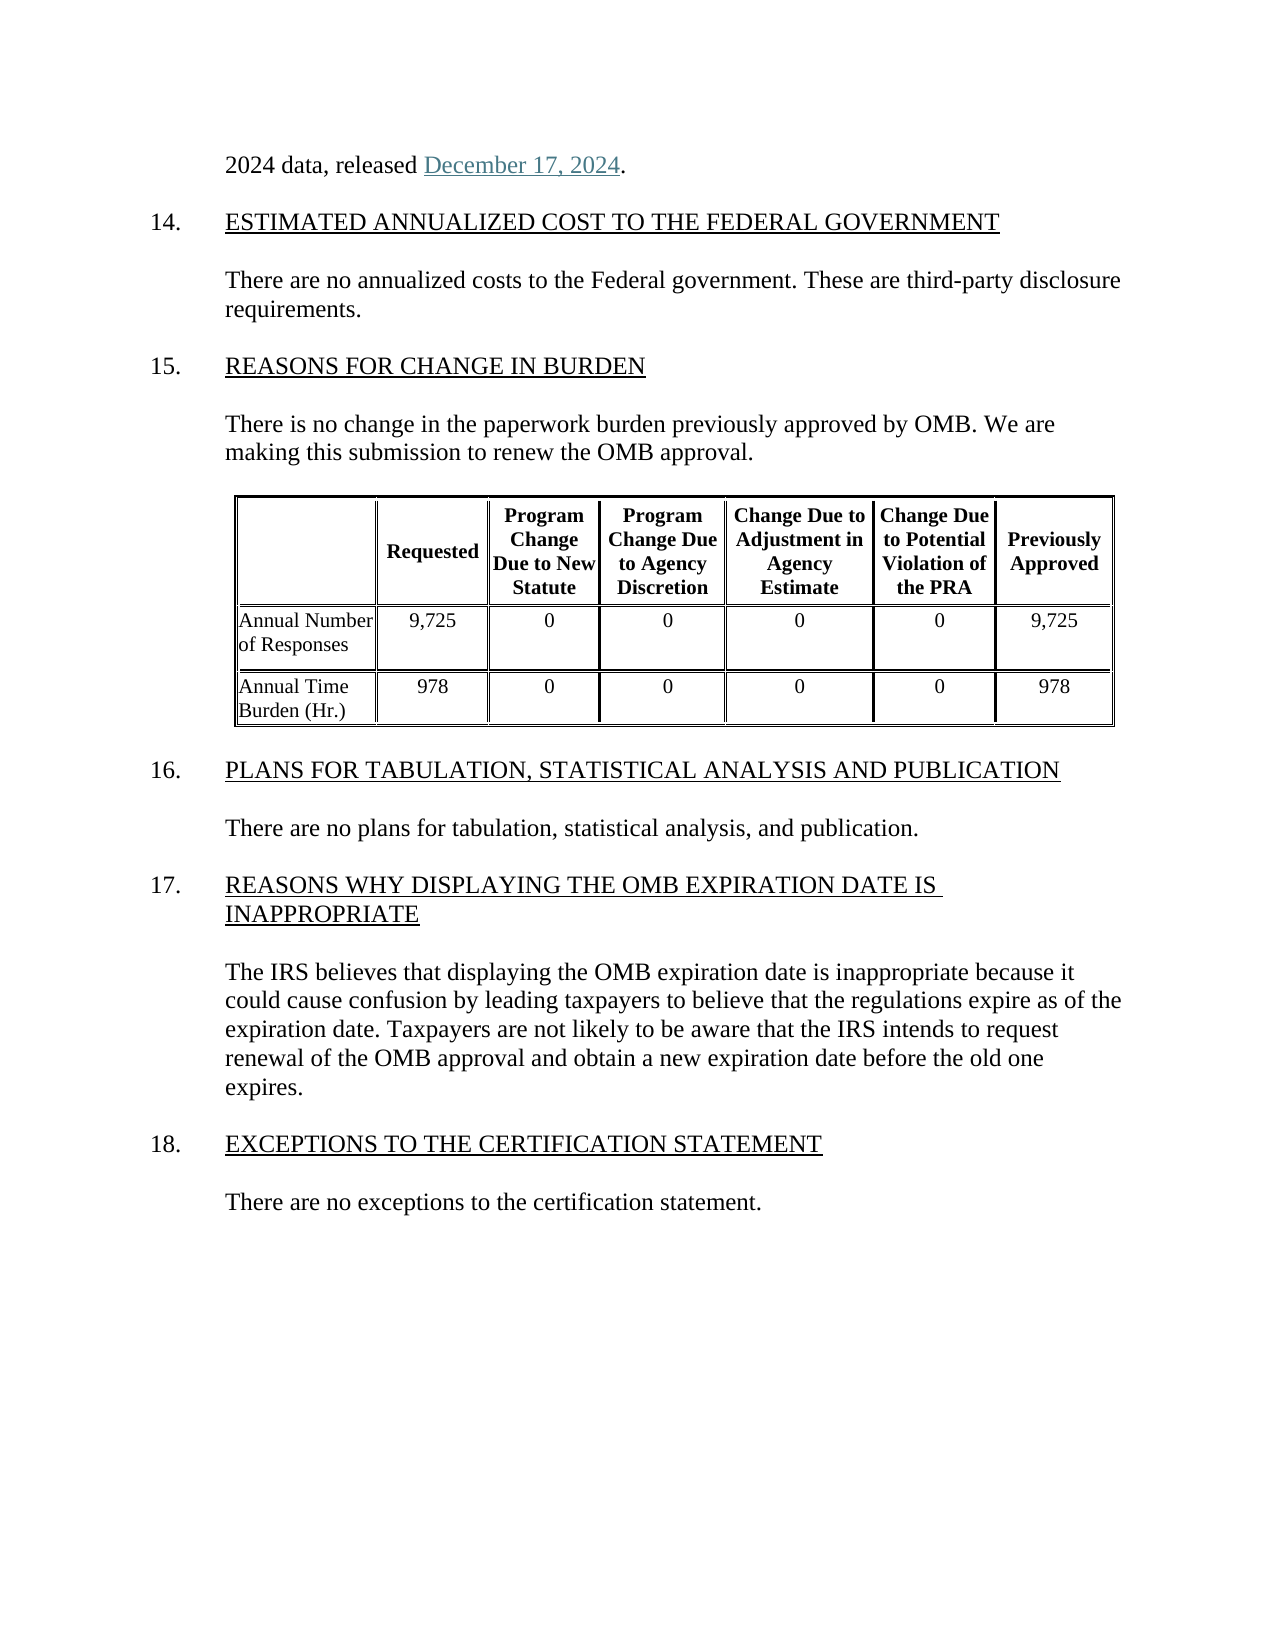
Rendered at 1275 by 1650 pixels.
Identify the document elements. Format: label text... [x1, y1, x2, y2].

table_header Program Change Due to New Statute [489, 498, 599, 603]
text 15. REASONS FOR CHANGE IN BURDEN [150, 351, 1125, 380]
table_cell 0 [726, 673, 873, 723]
text 16. PLANS FOR TABULATION, STATISTICAL ANALYSIS AND PUBLICATION [150, 756, 1125, 784]
text 17. REASONS WHY DISPLAYING THE OMB EXPIRATION DATE IS INAPPROPRIATE [150, 871, 1125, 928]
table_cell 0 [875, 607, 994, 669]
table_cell 0 [489, 673, 599, 723]
table_header [238, 498, 376, 603]
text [225, 150, 1125, 179]
text 18. EXCEPTIONS TO THE CERTIFICATION STATEMENT [150, 1129, 1125, 1158]
table_header Requested [376, 498, 489, 603]
text 14. ESTIMATED ANNUALIZED COST TO THE FEDERAL GOVERNMENT [150, 207, 1125, 236]
table_cell 9,725 [997, 604, 1112, 669]
table_header Program Change Due to Agency Discretion [599, 498, 726, 603]
text There is no change in the paperwork burden previously approved by OMB. We are making this submission to renew the OMB approval. [225, 409, 1125, 466]
table_cell 978 [995, 669, 1112, 723]
table_cell Annual Time Burden (Hr.) [238, 669, 376, 723]
table_cell 0 [490, 607, 598, 669]
table_cell 0 [727, 607, 872, 669]
table_cell 0 [873, 673, 995, 723]
table_header Change Due to Adjustment in Agency Estimate [726, 498, 873, 603]
text There are no exceptions to the certification statement. [225, 1187, 1125, 1216]
text There are no annualized costs to the Federal government. These are third-party disclosure requirements. [225, 265, 1125, 322]
table_header Change Due to Potential Violation of the PRA [873, 497, 995, 603]
text There are no plans for tabulation, statistical analysis, and publication. [225, 813, 1125, 842]
table_cell Annual Number of Responses [238, 604, 375, 669]
table_cell 978 [376, 673, 489, 723]
table_cell 0 [599, 673, 726, 723]
table_cell 9,725 [378, 607, 487, 669]
text The IRS believes that displaying the OMB expiration date is inappropriate because it could cause confusion by leading taxpayers to believe that the regulations expire as of the expiration date. Taxpayers are not likely to be aware that the IRS intends to request renewal of the OMB approval and obtain a new expiration date before the old one expires. [225, 957, 1125, 1101]
table_cell 0 [601, 607, 724, 669]
table_header Previously Approved [995, 498, 1112, 603]
